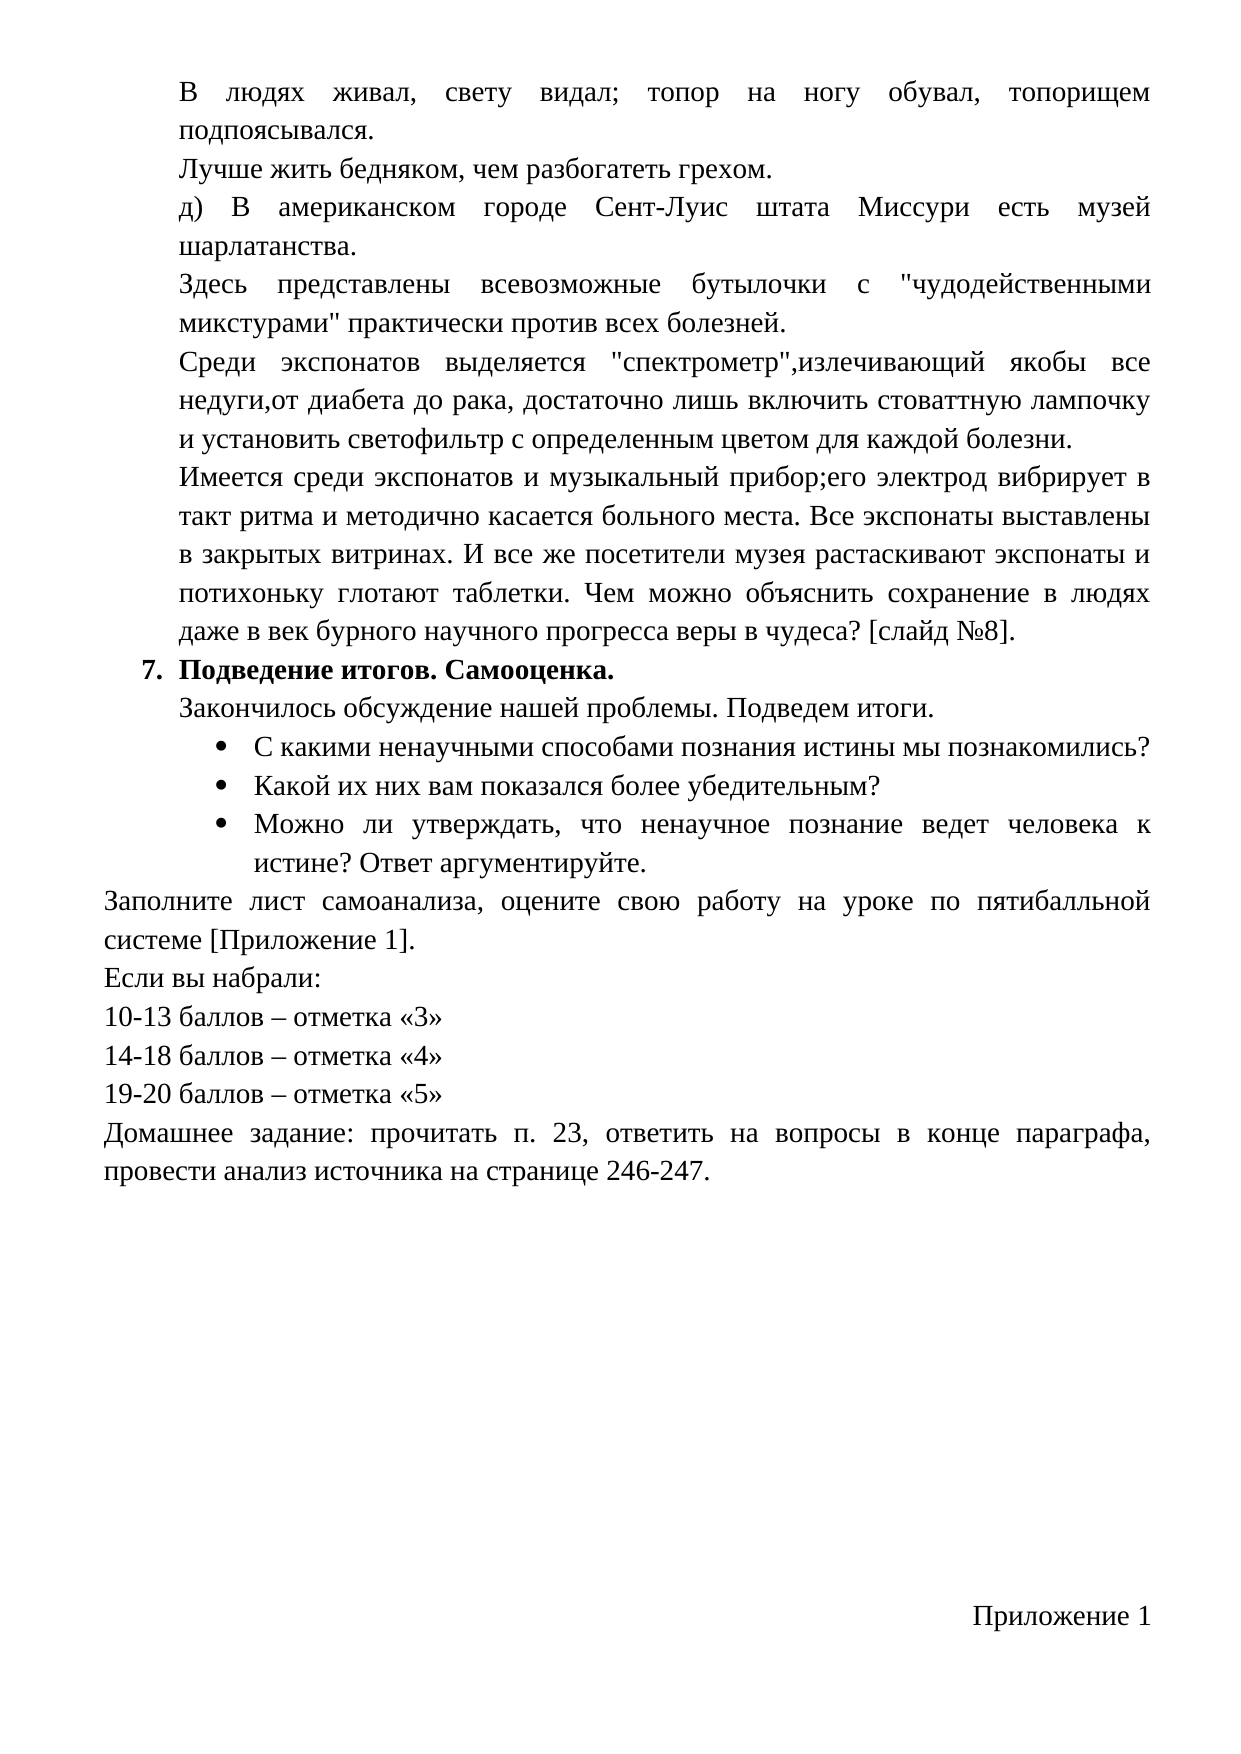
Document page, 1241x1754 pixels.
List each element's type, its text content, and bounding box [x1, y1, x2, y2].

list д) В американском городе Сент-Луис штата Миссури есть музей шарлатанства. [178, 189, 1152, 262]
list Здесь представлены всевозможные бутылочки с "чудодейственными микстурами" практически против всех болезней. [178, 267, 1152, 339]
list Можно ли утверждать, что ненаучное познание ведет человека к истине? Ответ аргументируйте. [216, 806, 1152, 878]
text Если вы набрали: [103, 961, 1152, 994]
list Подведение итогов. Самооценка. [141, 652, 1152, 686]
list Какой их них вам показался более убедительным? [216, 768, 1152, 801]
list Среди экспонатов выделяется "спектрометр",излечивающий якобы все недуги,от диабета до рака, достаточно лишь включить стоваттную лампочку и установить светофильтр с определенным цветом для каждой болезни. [178, 344, 1152, 454]
list С какими ненаучными способами познания истины мы познакомились? [216, 729, 1152, 763]
list В людях живал, свету видал; топор на ногу обувал, топорищем подпоясывался. [178, 74, 1152, 146]
list Имеется среди экспонатов и музыкальный прибор;его электрод вибрирует в такт ритма и методично касается больного места. Все экспонаты выставлены в закрытых витринах. И все же посетители музея растаскивают экспонаты и потихоньку глотают таблетки. Чем можно объяснить сохранение в людях даже в век бурного научного прогресса веры в чудеса? [слайд №8]. [178, 459, 1152, 647]
list Закончилось обсуждение нашей проблемы. Подведем итоги. [178, 691, 1152, 724]
text 19-20 баллов – отметка «5» [103, 1076, 1152, 1110]
list Лучше жить бедняком, чем разбогатеть грехом. [178, 151, 1152, 184]
text 10-13 баллов – отметка «3» [103, 999, 1152, 1033]
text 14-18 баллов – отметка «4» [103, 1038, 1152, 1071]
text Заполните лист самоанализа, оцените свою работу на уроке по пятибалльной системе [Приложение 1]. [103, 883, 1152, 956]
text Приложение 1 [103, 1598, 1152, 1632]
text Домашнее задание: прочитать п. 23, ответить на вопросы в конце параграфа, провести анализ источника на странице 246-247. [103, 1115, 1152, 1187]
